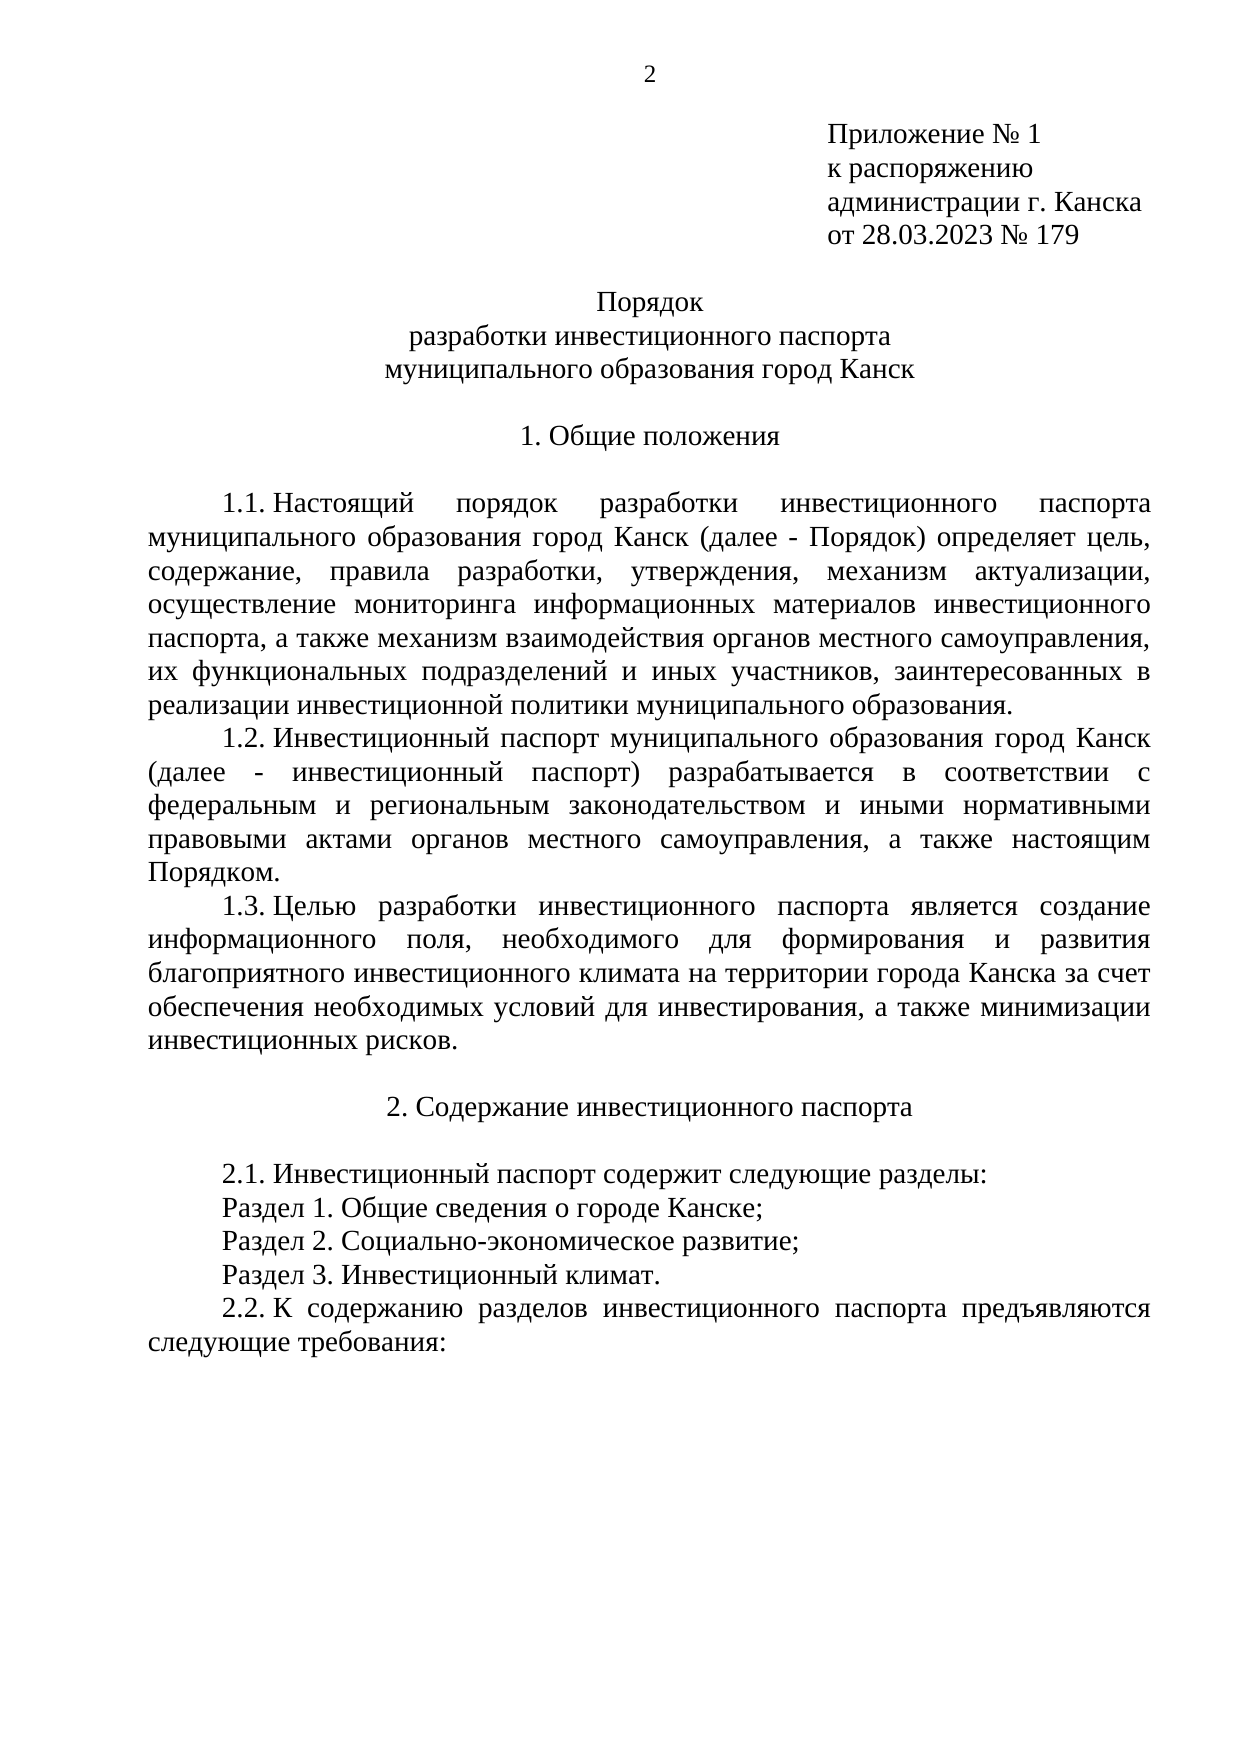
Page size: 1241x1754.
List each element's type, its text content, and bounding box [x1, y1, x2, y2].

text Раздел 1. Общие сведения о городе Канске; [222, 1190, 1152, 1223]
text разработки инвестиционного паспорта [148, 318, 1152, 351]
text к распоряжению администрации г. Канска [827, 150, 1152, 217]
list Инвестиционный паспорт муниципального образования город Канск (далее - инвестиционный паспорт) разрабатывается в соответствии с федеральным и региональным законодательством и иными нормативными правовыми актами органов местного самоуправления, а также настоящим Порядком. [148, 720, 1152, 888]
list Настоящий порядок разработки инвестиционного паспорта муниципального образования город Канск (далее - Порядок) определяет цель, содержание, правила разработки, утверждения, механизм актуализации, осуществление мониторинга информационных материалов инвестиционного паспорта, а также механизм взаимодействия органов местного самоуправления, их функциональных подразделений и иных участников, заинтересованных в реализации инвестиционной политики муниципального образования. [148, 486, 1152, 720]
text муниципального образования город Канск [148, 351, 1152, 385]
text Приложение № 1 [827, 117, 1152, 150]
list К содержанию разделов инвестиционного паспорта предъявляются следующие требования: [148, 1291, 1152, 1358]
text Порядок [148, 284, 1152, 318]
text Раздел 2. Социально-экономическое развитие; [222, 1223, 1152, 1257]
list Общие положения [148, 418, 1152, 452]
list Целью разработки инвестиционного паспорта является создание информационного поля, необходимого для формирования и развития благоприятного инвестиционного климата на территории города Канска за счет обеспечения необходимых условий для инвестирования, а также минимизации инвестиционных рисков. [148, 888, 1152, 1056]
text от 28.03.2023 № 179 [827, 217, 1152, 251]
text Раздел 3. Инвестиционный климат. [222, 1257, 1152, 1291]
list Содержание инвестиционного паспорта [148, 1089, 1152, 1123]
list Инвестиционный паспорт содержит следующие разделы: [148, 1156, 1152, 1190]
